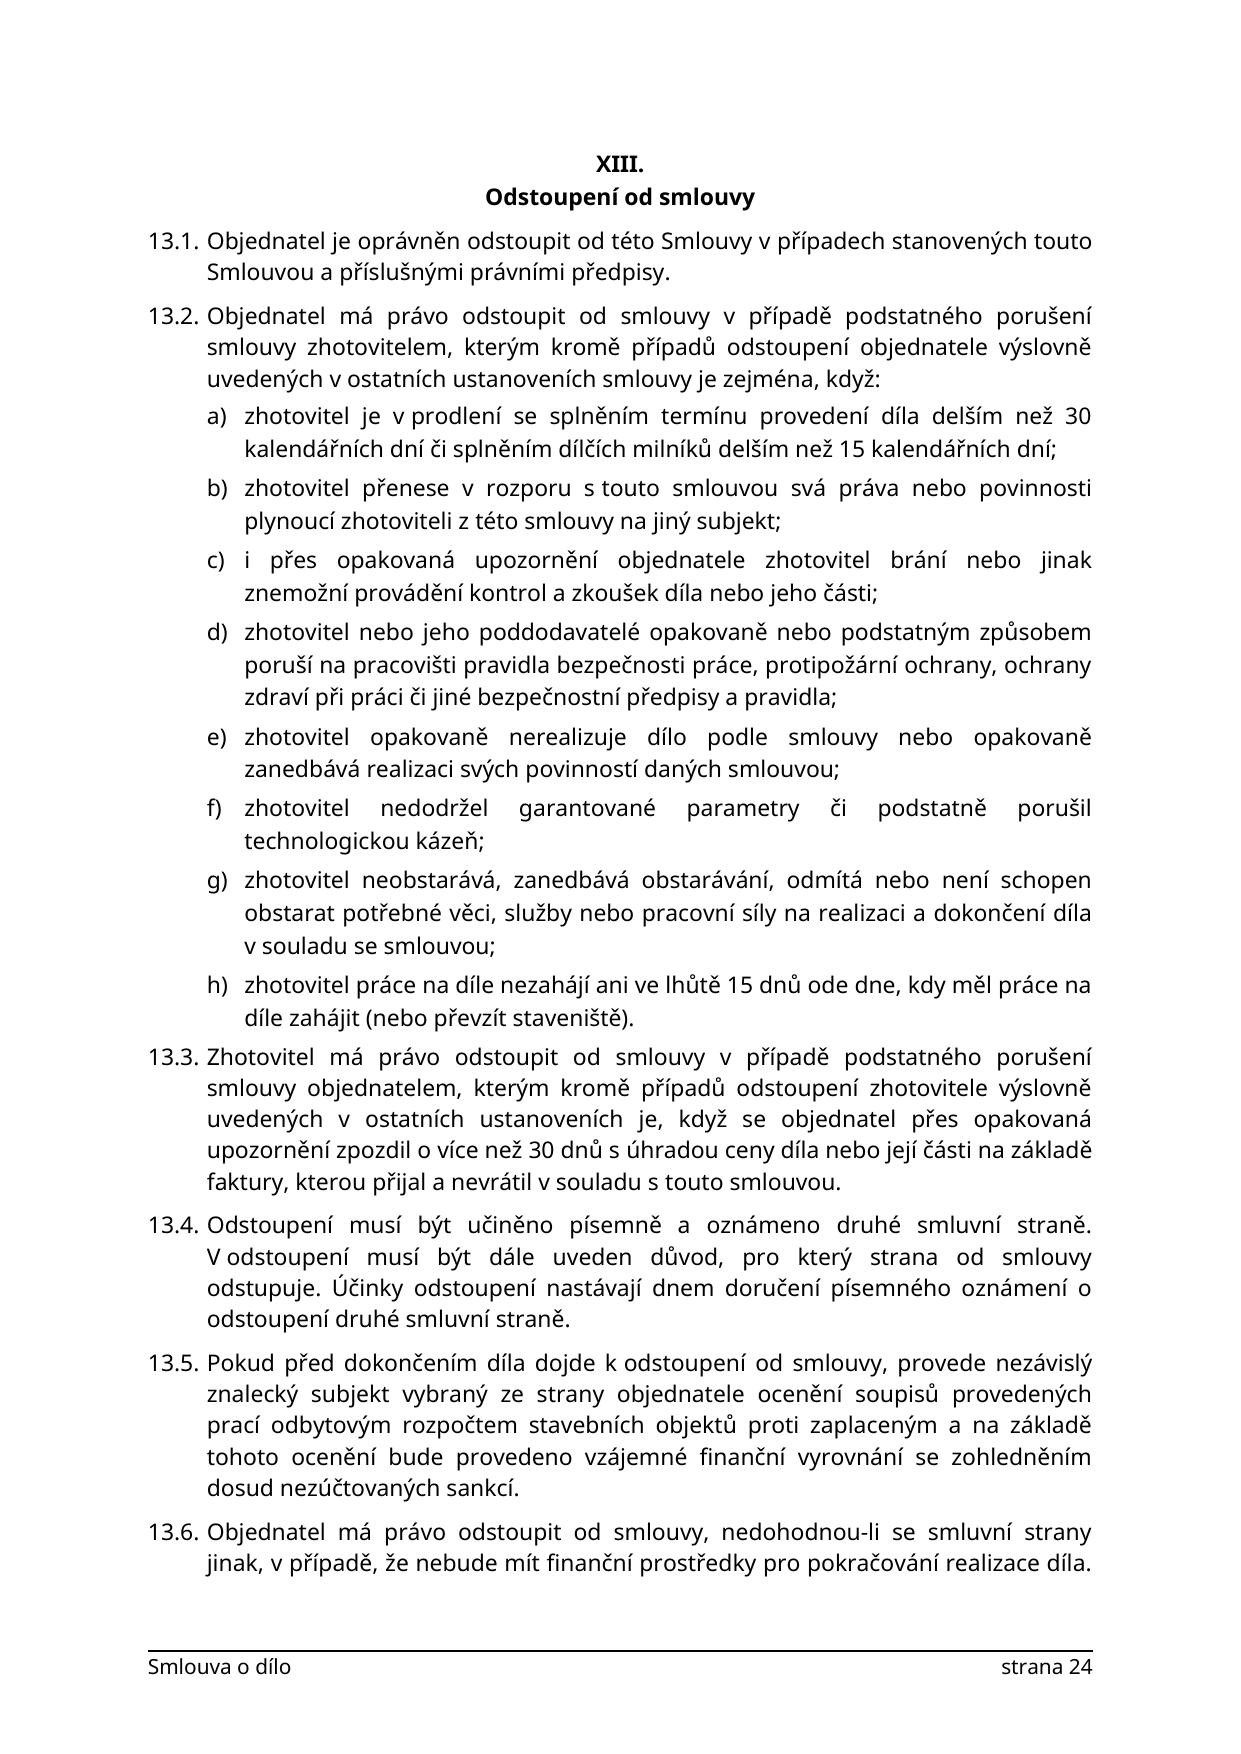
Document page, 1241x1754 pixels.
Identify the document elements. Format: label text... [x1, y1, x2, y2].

list Odstoupení musí být učiněno písemně a oznámeno druhé smluvní straně. V odstoupení musí být dále uveden důvod, pro který strana od smlouvy odstupuje. Účinky odstoupení nastávají dnem doručení písemného oznámení o odstoupení druhé smluvní straně. [148, 1209, 1093, 1334]
list zhotovitel nedodržel garantované parametry či podstatně porušil technologickou kázeň; [207, 792, 1093, 856]
list Objednatel je oprávněn odstoupit od této Smlouvy v případech stanovených touto Smlouvou a příslušnými právními předpisy. [148, 225, 1093, 288]
list Zhotovitel má právo odstoupit od smlouvy v případě podstatného porušení smlouvy objednatelem, kterým kromě případů odstoupení zhotovitele výslovně uvedených v ostatních ustanoveních je, když se objednatel přes opakovaná upozornění zpozdil o více než 30 dnů s úhradou ceny díla nebo její části na základě faktury, kterou přijal a nevrátil v souladu s touto smlouvou. [148, 1041, 1093, 1197]
list zhotovitel je v prodlení se splněním termínu provedení díla delším než 30 kalendářních dní či splněním dílčích milníků delším než 15 kalendářních dní; [207, 400, 1093, 464]
list zhotovitel nebo jeho poddodavatelé opakovaně nebo podstatným způsobem poruší na pracovišti pravidla bezpečnosti práce, protipožární ochrany, ochrany zdraví při práci či jiné bezpečnostní předpisy a pravidla; [207, 616, 1093, 713]
list Objednatel má právo odstoupit od smlouvy v případě podstatného porušení smlouvy zhotovitelem, kterým kromě případů odstoupení objednatele výslovně uvedených v ostatních ustanoveních smlouvy je zejména, když: [148, 300, 1093, 394]
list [148, 1516, 1093, 1578]
list Pokud před dokončením díla dojde k odstoupení od smlouvy, provede nezávislý znalecký subjekt vybraný ze strany objednatele ocenění soupisů provedených prací odbytovým rozpočtem stavebních objektů proti zaplaceným a na základě tohoto ocenění bude provedeno vzájemné finanční vyrovnání se zohledněním dosud nezúčtovaných sankcí. [148, 1347, 1093, 1503]
text XIII. [148, 148, 1093, 179]
list zhotovitel opakovaně nerealizuje dílo podle smlouvy nebo opakovaně zanedbává realizaci svých povinností daných smlouvou; [207, 720, 1093, 784]
list zhotovitel práce na díle nezahájí ani ve lhůtě 15 dnů ode dne, kdy měl práce na díle zahájit (nebo převzít staveniště). [207, 969, 1093, 1033]
list i přes opakovaná upozornění objednatele zhotovitel brání nebo jinak znemožní provádění kontrol a zkoušek díla nebo jeho části; [207, 544, 1093, 608]
text Odstoupení od smlouvy [148, 181, 1093, 213]
list zhotovitel přenese v rozporu s touto smlouvou svá práva nebo povinnosti plynoucí zhotoviteli z této smlouvy na jiný subjekt; [207, 472, 1093, 536]
list zhotovitel neobstarává, zanedbává obstarávání, odmítá nebo není schopen obstarat potřebné věci, služby nebo pracovní síly na realizaci a dokončení díla v souladu se smlouvou; [207, 864, 1093, 961]
